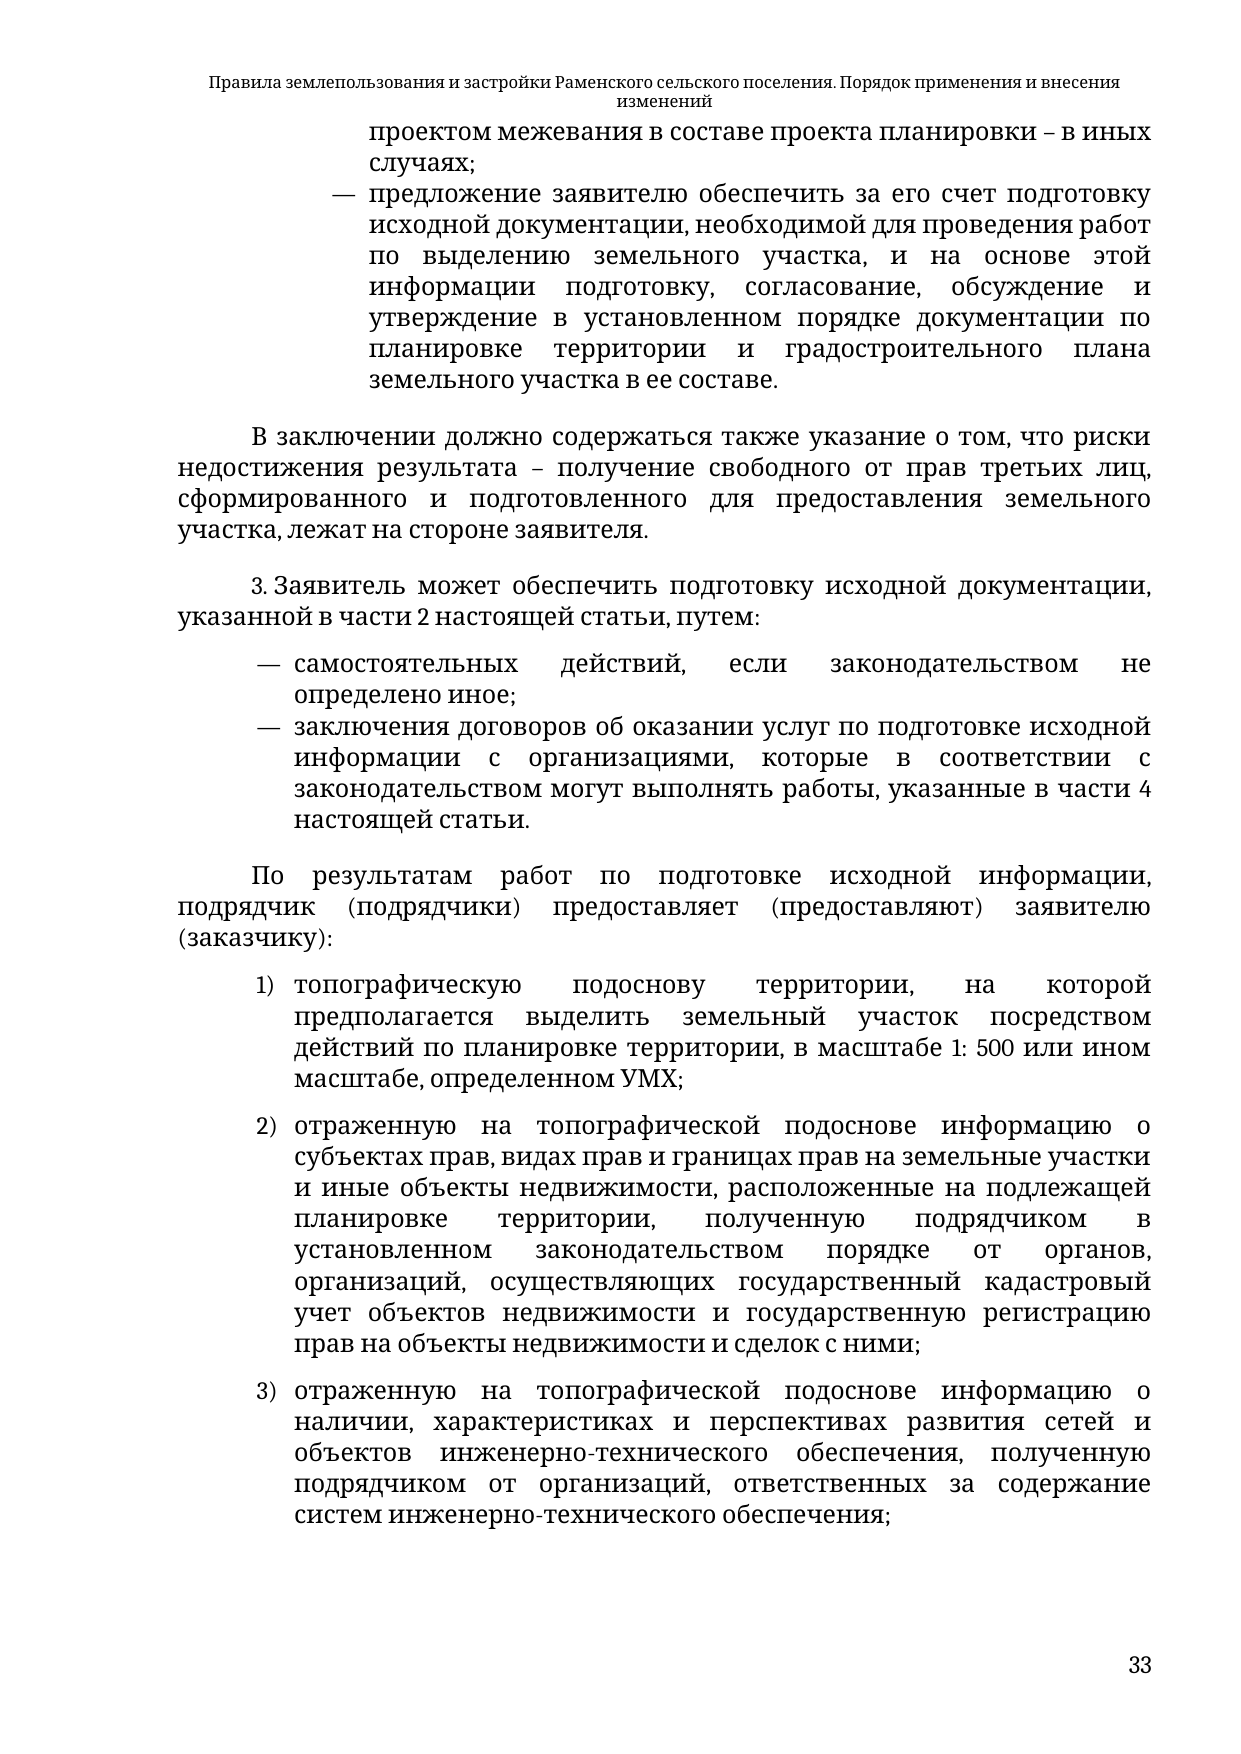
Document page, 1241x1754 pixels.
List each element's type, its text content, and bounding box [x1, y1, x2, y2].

list предложение заявителю обеспечить за его счет подготовку исходной документации, необходимой для проведения работ по выделению земельного участка, и на основе этой информации подготовку, согласование, обсуждение и утверждение в установленном порядке документации по планировке территории и градостроительного плана земельного участка в ее составе. [331, 180, 1152, 395]
list топографическую подоснову территории, на которой предполагается выделить земельный участок посредством действий по планировке территории, в масштабе 1: 500 или ином масштабе, определенном УМХ; [256, 971, 1152, 1093]
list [331, 118, 1152, 178]
text По результатам работ по подготовке исходной информации, подрядчик (подрядчики) предоставляет (предоставляют) заявителю (заказчику): [177, 862, 1152, 952]
text В заключении должно содержаться также указание о том, что риски недостижения результата – получение свободного от прав третьих лиц, сформированного и подготовленного для предоставления земельного участка, лежат на стороне заявителя. [177, 422, 1152, 544]
text самостоятельных действий, если законодательством не определено иное; [256, 650, 1152, 710]
text Заявитель может обеспечить подготовку исходной документации, указанной в части 2 настоящей статьи, путем: [177, 572, 1152, 631]
text отраженную на топографической подоснове информацию о наличии, характеристиках и перспективах развития сетей и объектов инженерно-технического обеспечения, полученную подрядчиком от организаций, ответственных за содержание систем инженерно-технического обеспечения; [256, 1377, 1152, 1530]
text заключения договоров об оказании услуг по подготовке исходной информации с организациями, которые в соответствии с законодательством могут выполнять работы, указанные в части 4 настоящей статьи. [256, 712, 1152, 834]
text отраженную на топографической подоснове информацию о субъектах прав, видах прав и границах прав на земельные участки и иные объекты недвижимости, расположенные на подлежащей планировке территории, полученную подрядчиком в установленном законодательством порядке от органов, организаций, осуществляющих государственный кадастровый учет объектов недвижимости и государственную регистрацию прав на объекты недвижимости и сделок с ними; [256, 1112, 1152, 1358]
